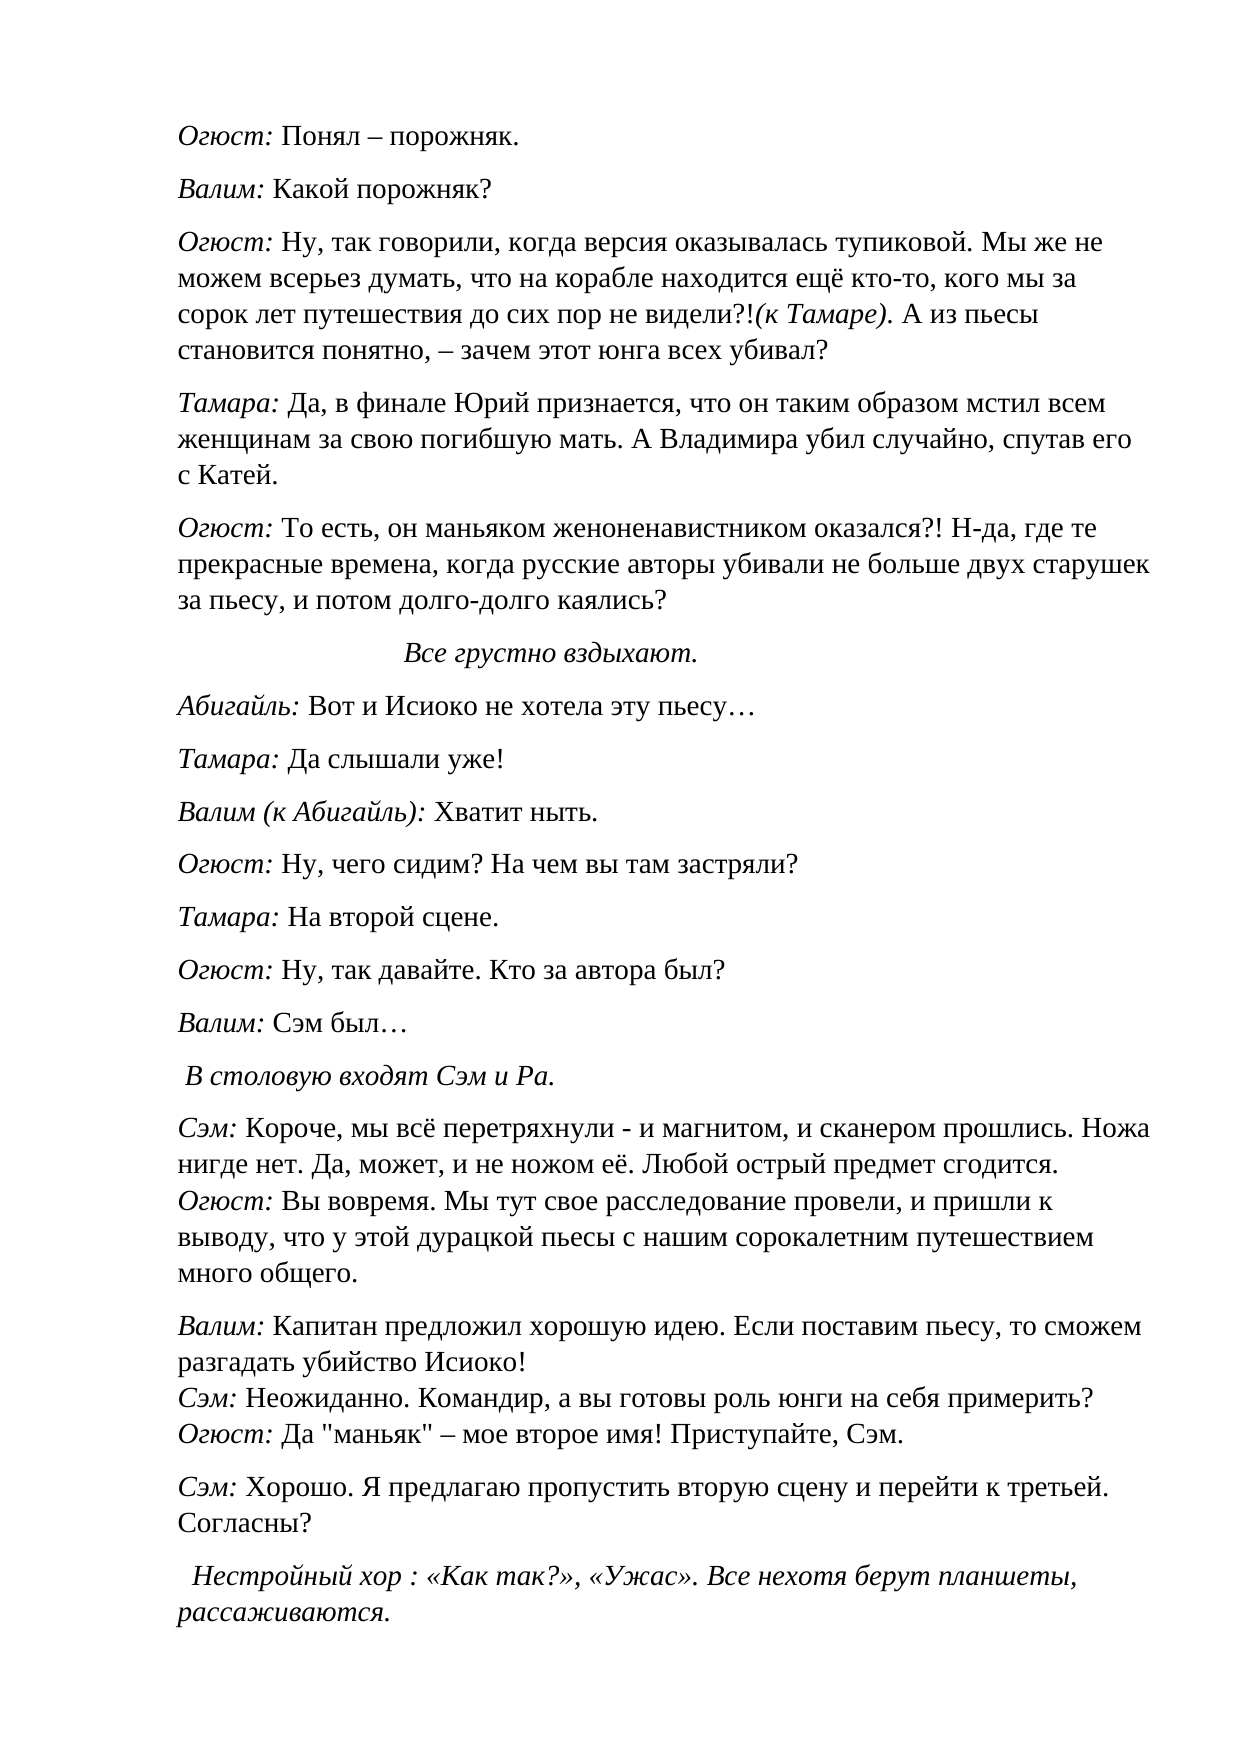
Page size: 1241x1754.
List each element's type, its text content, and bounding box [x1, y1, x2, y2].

text Тамара: Да, в финале Юрий признается, что он таким образом мстил всем женщинам за свою погибшую мать. А Владимира убил случайно, спутав его с Катей. [177, 385, 1152, 491]
text Огюст: Ну, так говорили, когда версия оказывалась тупиковой. Мы же не можем всерьез думать, что на корабле находится ещё кто-то, кого мы за сорок лет путешествия до сих пор не видели?!(к Тамаре). А из пьесы становится понятно, – зачем этот юнга всех убивал? [177, 224, 1152, 366]
text Тамара: Да слышали уже! [177, 741, 1152, 774]
text Огюст: Ну, так давайте. Кто за автора был? [177, 952, 1152, 986]
text Все грустно вздыхают. [177, 635, 1152, 669]
text Абигайль: Вот и Исиоко не хотела эту пьесу… [177, 688, 1152, 722]
text Валим: Капитан предложил хорошую идею. Если поставим пьесу, то сможем разгадать убийство Исиоко! Сэм: Неожиданно. Командир, а вы готовы роль юнги на себя примерить? Огюст: Да "маньяк" – мое второе имя! Приступайте, Сэм. [177, 1308, 1152, 1450]
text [177, 1558, 1152, 1628]
text Валим: Какой порожняк? [177, 171, 1152, 204]
text Сэм: Хорошо. Я предлагаю пропустить вторую сцену и перейти к третьей. Согласны? [177, 1469, 1152, 1539]
text В столовую входят Сэм и Ра. [177, 1058, 1152, 1091]
text Сэм: Короче, мы всё перетряхнули - и магнитом, и сканером прошлись. Ножа нигде нет. Да, может, и не ножом её. Любой острый предмет сгодится. Огюст: Вы вовремя. Мы тут свое расследование провели, и пришли к выводу, что у этой дурацкой пьесы с нашим сорокалетним путешествием много общего. [177, 1111, 1152, 1289]
text Валим: Сэм был… [177, 1005, 1152, 1038]
text Валим (к Абигайль): Хватит ныть. [177, 794, 1152, 827]
text Огюст: Ну, чего сидим? На чем вы там застряли? [177, 846, 1152, 880]
text Тамара: На второй сцене. [177, 899, 1152, 933]
text Огюст: То есть, он маньяком женоненавистником оказался?! Н-да, где те прекрасные времена, когда русские авторы убивали не больше двух старушек за пьесу, и потом долго-долго каялись? [177, 510, 1152, 616]
text Огюст: Понял – порожняк. [177, 118, 1152, 152]
